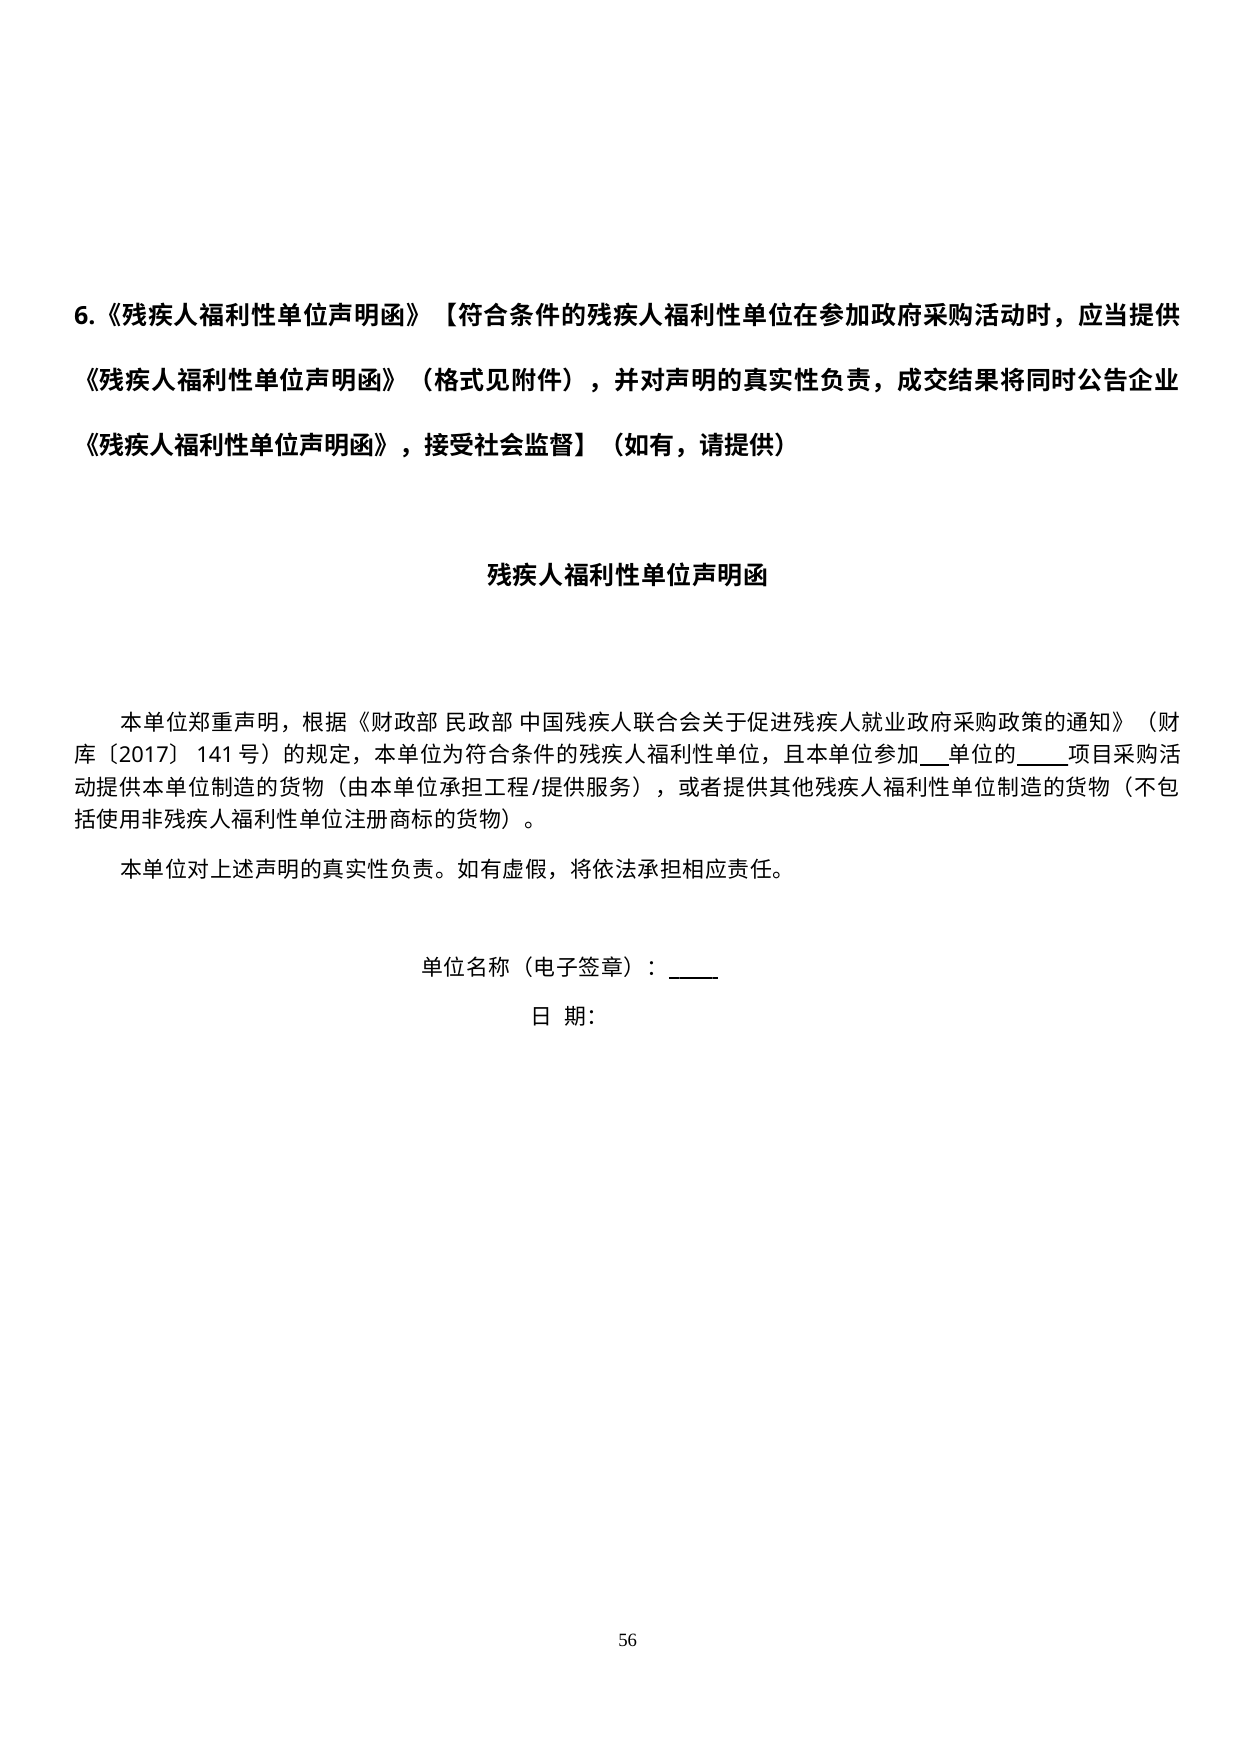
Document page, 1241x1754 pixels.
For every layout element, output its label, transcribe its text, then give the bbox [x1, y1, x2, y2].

text 6.《残疾人福利性单位声明函》【符合条件的残疾人福利性单位在参加政府采购活动时，应当提供《残疾人福利性单位声明函》（格式见附件），并对声明的真实性负责，成交结果将同时公告企业《残疾人福利性单位声明函》，接受社会监督】（如有，请提供） [74, 281, 1181, 476]
text 本单位郑重声明，根据《财政部 民政部 中国残疾人联合会关于促进残疾人就业政府采购政策的通知》（财库〔2017〕 141号）的规定，本单位为符合条件的残疾人福利性单位，且本单位参加 单位的 项目采购活动提供本单位制造的货物（由本单位承担工程/提供服务），或者提供其他残疾人福利性单位制造的货物（不包括使用非残疾人福利性单位注册商标的货物）。 [74, 704, 1181, 834]
text 单位名称（电子签章）： [74, 949, 1019, 982]
text 残疾人福利性单位声明函 [74, 541, 1181, 606]
text 本单位对上述声明的真实性负责。如有虚假，将依法承担相应责任。 [74, 851, 1181, 884]
text 日 期： [74, 999, 1019, 1031]
